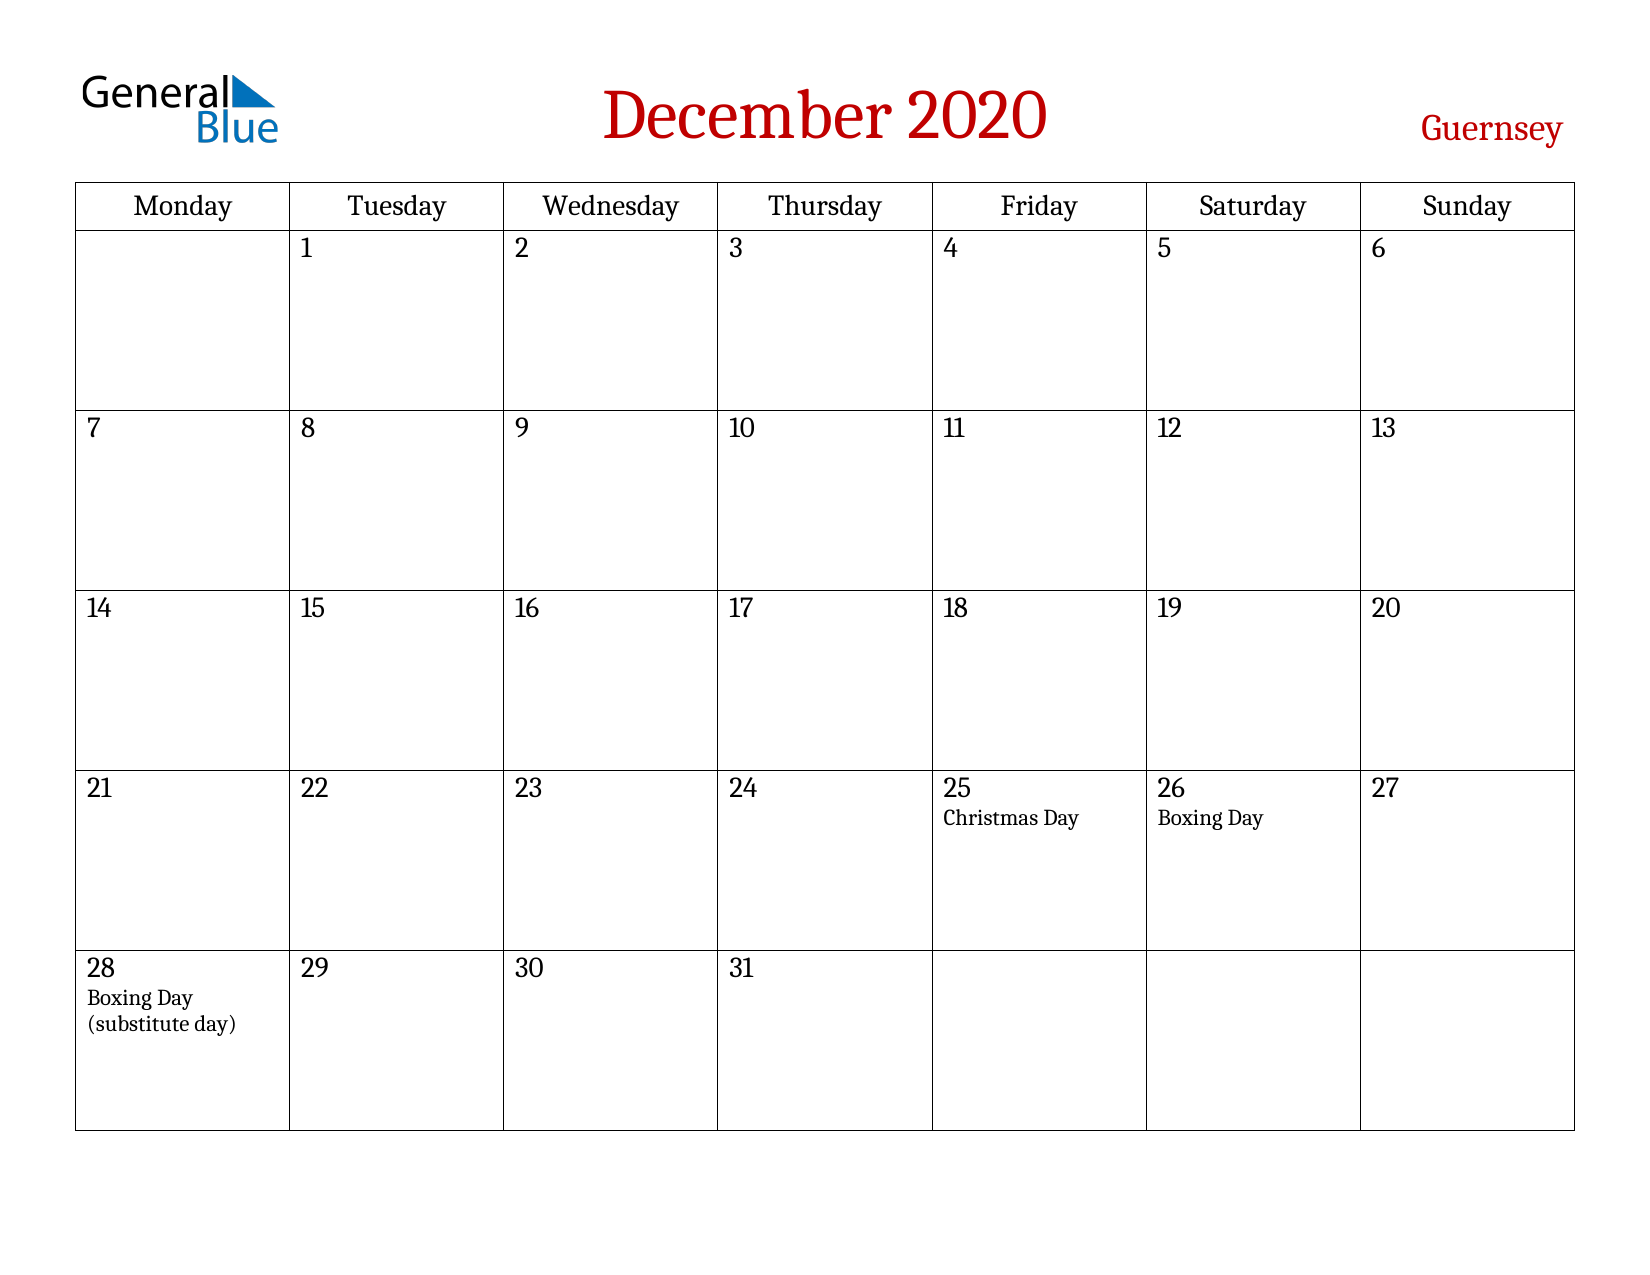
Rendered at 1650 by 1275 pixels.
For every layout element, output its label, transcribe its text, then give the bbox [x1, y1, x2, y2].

table_cell 8 [290, 411, 503, 444]
table_cell [933, 951, 1146, 985]
table_cell 19 [1147, 591, 1360, 625]
table_cell [1361, 625, 1574, 770]
table_cell [718, 805, 932, 950]
table_cell Friday [933, 183, 1146, 230]
table_header December 2020 [504, 75, 1146, 182]
table_cell [290, 985, 503, 1130]
picture [82, 75, 278, 143]
table_cell 6 [1361, 231, 1574, 264]
table_cell 20 [1361, 591, 1574, 625]
table_cell [504, 985, 717, 1130]
table_cell 24 [718, 771, 932, 805]
table_cell [1147, 985, 1360, 1130]
table_cell 2 [504, 231, 717, 264]
table_cell 12 [1147, 411, 1360, 444]
table_cell [290, 265, 503, 410]
table_cell 18 [933, 591, 1146, 625]
table_cell [1361, 985, 1574, 1130]
table_cell 21 [76, 771, 289, 805]
table_cell 15 [290, 591, 503, 625]
table_cell [1361, 805, 1574, 950]
table_cell [1361, 445, 1574, 590]
table_cell [504, 445, 717, 590]
table_cell 9 [504, 411, 717, 444]
table_cell [504, 625, 717, 770]
table_cell [718, 985, 932, 1130]
table_cell 11 [933, 411, 1146, 444]
table_cell 22 [290, 771, 503, 805]
table_cell [504, 805, 717, 950]
table_cell 26 [1147, 771, 1360, 805]
table_cell [76, 805, 289, 950]
table_header [76, 75, 503, 182]
table_cell [1361, 265, 1574, 410]
table_cell Boxing Day (substitute day) [76, 985, 289, 1130]
table_cell Boxing Day [1147, 805, 1360, 950]
table_cell [1147, 265, 1360, 410]
table_cell [718, 445, 932, 590]
table_cell 30 [504, 951, 717, 985]
table_cell 13 [1361, 411, 1574, 444]
table_cell [933, 985, 1146, 1130]
table_cell 27 [1361, 771, 1574, 805]
table_cell 10 [718, 411, 932, 444]
table_cell [290, 625, 503, 770]
table_cell [76, 265, 289, 410]
table_cell Christmas Day [933, 805, 1146, 950]
table_cell [1361, 951, 1574, 985]
table_cell 14 [76, 591, 289, 625]
table_cell 17 [718, 591, 932, 625]
table_cell [933, 265, 1146, 410]
table_cell 28 [76, 951, 289, 985]
table_cell [933, 625, 1146, 770]
table_cell [76, 625, 289, 770]
table_cell [1147, 951, 1360, 985]
table_cell [1147, 625, 1360, 770]
table_cell 7 [76, 411, 289, 444]
table_cell 23 [504, 771, 717, 805]
table_cell Saturday [1147, 183, 1360, 230]
table_cell 29 [290, 951, 503, 985]
table_cell 25 [933, 771, 1146, 805]
table_cell Thursday [718, 183, 932, 230]
table_cell 3 [718, 231, 932, 264]
table_cell [718, 625, 932, 770]
table_cell [290, 445, 503, 590]
table_cell 5 [1147, 231, 1360, 264]
table_cell Monday [76, 183, 289, 230]
table_cell [290, 805, 503, 950]
table_cell [1147, 445, 1360, 590]
table_cell Tuesday [290, 183, 503, 230]
table_cell 4 [933, 231, 1146, 264]
table_cell [718, 265, 932, 410]
table_cell Wednesday [504, 183, 717, 230]
table_cell [933, 445, 1146, 590]
table_header Guernsey [1146, 75, 1574, 182]
table_cell [76, 445, 289, 590]
table_cell 1 [290, 231, 503, 264]
table_cell [76, 231, 289, 264]
table_cell [504, 265, 717, 410]
table_cell 16 [504, 591, 717, 625]
table_cell 31 [718, 951, 932, 985]
table_cell Sunday [1361, 183, 1574, 230]
